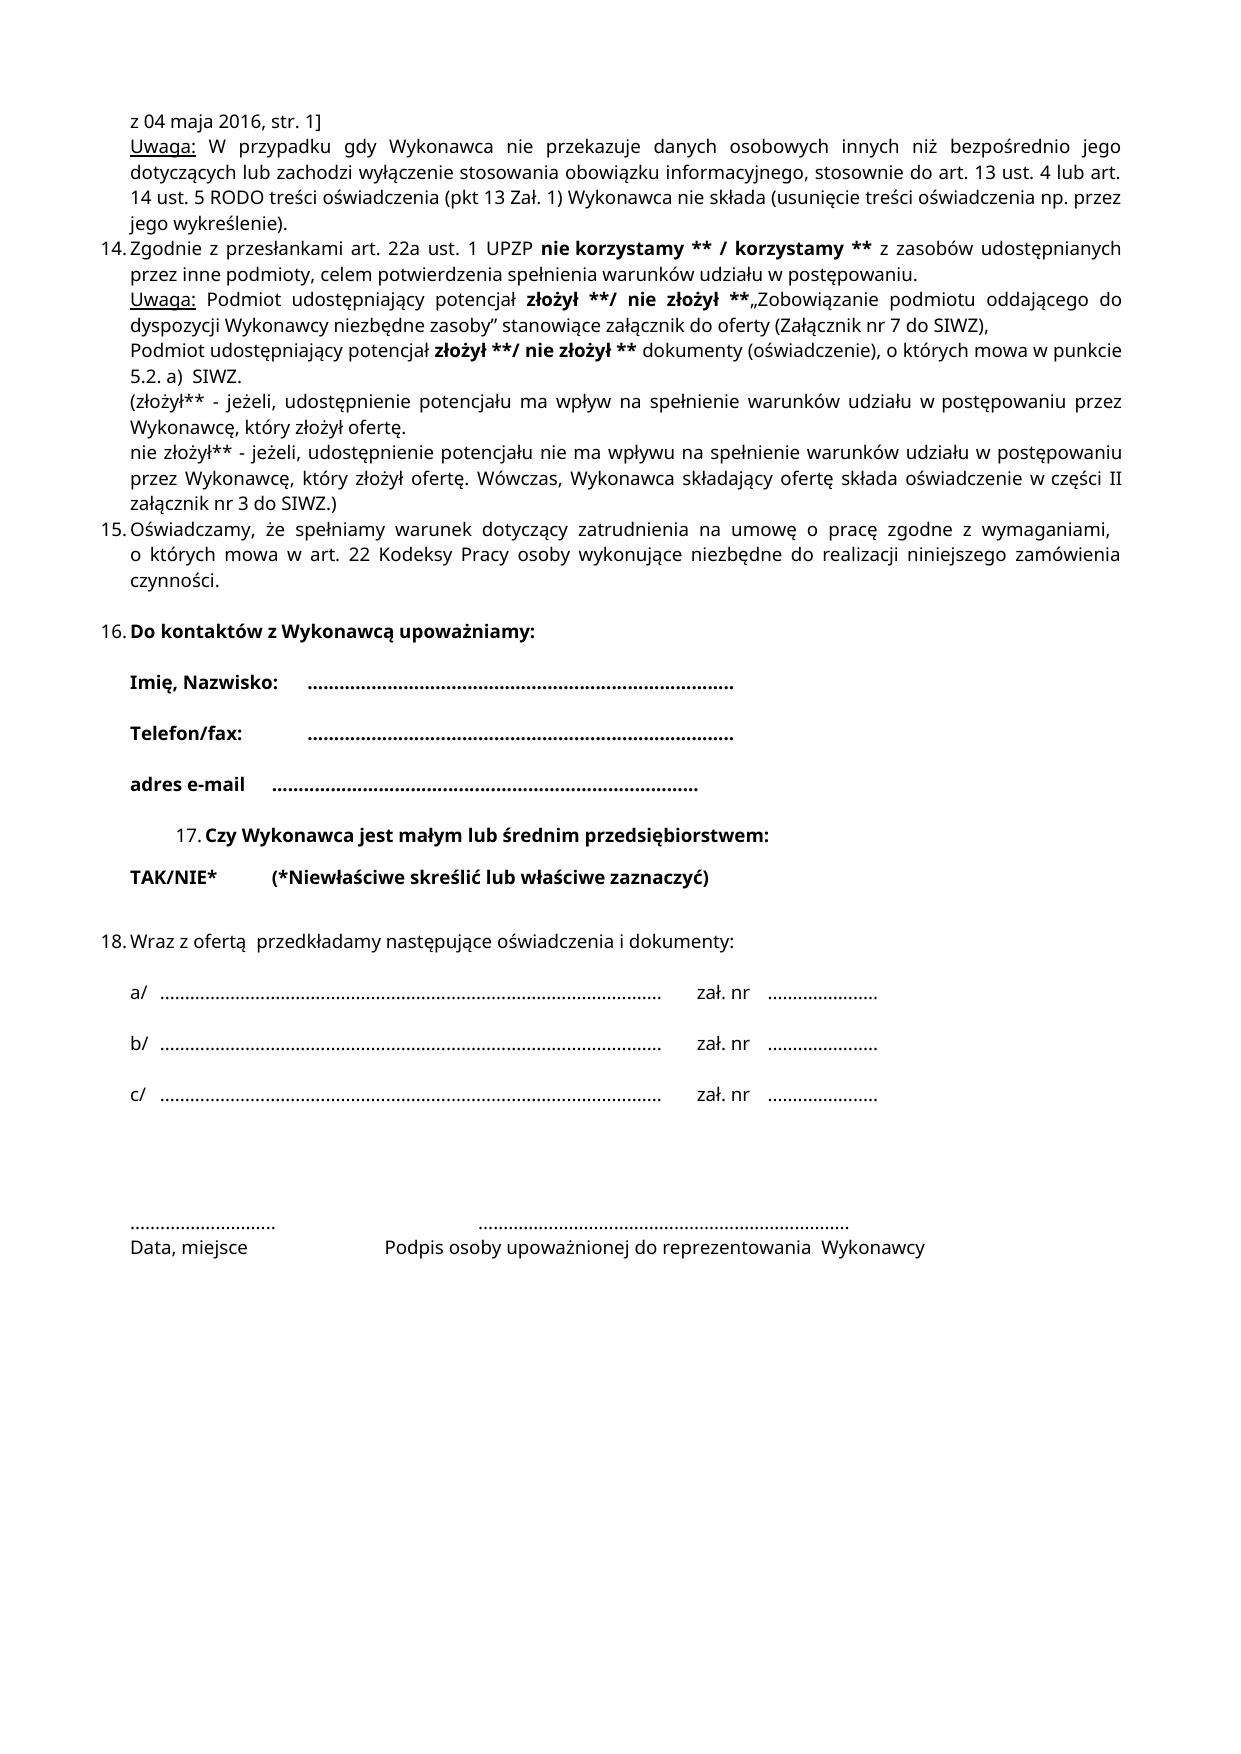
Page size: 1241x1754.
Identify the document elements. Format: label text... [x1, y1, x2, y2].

text Uwaga: W przypadku gdy Wykonawca nie przekazuje danych osobowych innych niż bezpośrednio jego dotyczących lub zachodzi wyłączenie stosowania obowiązku informacyjnego, stosownie do art. 13 ust. 4 lub art. 14 ust. 5 RODO treści oświadczenia (pkt 13 Zał. 1) Wykonawca nie składa (usunięcie treści oświadczenia np. przez jego wykreślenie). [130, 133, 1122, 236]
text TAK/NIE* (*Niewłaściwe skreślić lub właściwe zaznaczyć) [130, 865, 1122, 890]
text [130, 108, 1122, 133]
list Wraz z ofertą przedkładamy następujące oświadczenia i dokumenty: [100, 928, 1122, 954]
text ............................. .......................................................................... [130, 1209, 1122, 1234]
text Data, miejsce Podpis osoby upoważnionej do reprezentowania Wykonawcy [130, 1234, 1122, 1260]
list Zgodnie z przesłankami art. 22a ust. 1 UPZP nie korzystamy ** / korzystamy ** z zasobów udostępnianych przez inne podmioty, celem potwierdzenia spełnienia warunków udziału w postępowaniu. [100, 236, 1122, 287]
list Do kontaktów z Wykonawcą upoważniamy: [100, 618, 1122, 644]
text nie złożył** - jeżeli, udostępnienie potencjału nie ma wpływu na spełnienie warunków udziału w postępowaniu przez Wykonawcę, który złożył ofertę. Wówczas, Wykonawca składający ofertę składa oświadczenie w części II załącznik nr 3 do SIWZ.) [130, 440, 1122, 516]
list Oświadczamy, że spełniamy warunek dotyczący zatrudnienia na umowę o pracę zgodne z wymaganiami, o których mowa w art. 22 Kodeksy Pracy osoby wykonujące niezbędne do realizacji niniejszego zamówienia czynności. [100, 516, 1122, 593]
text b/ .................................................................................................... zał. nr ...................... [130, 1030, 1122, 1056]
text adres e-mail ................................................................................ [130, 771, 1122, 797]
text Imię, Nazwisko: ................................................................................ [130, 669, 1122, 695]
text c/ .................................................................................................... zał. nr ...................... [130, 1081, 1122, 1107]
list Czy Wykonawca jest małym lub średnim przedsiębiorstwem: [175, 822, 1122, 848]
text Uwaga: Podmiot udostępniający potencjał złożył **/ nie złożył **„Zobowiązanie podmiotu oddającego do dyspozycji Wykonawcy niezbędne zasoby” stanowiące załącznik do oferty (Załącznik nr 7 do SIWZ), [130, 287, 1122, 338]
text Podmiot udostępniający potencjał złożył **/ nie złożył ** dokumenty (oświadczenie), o których mowa w punkcie 5.2. a) SIWZ. [130, 338, 1122, 389]
text a/ .................................................................................................... zał. nr ...................... [130, 979, 1122, 1005]
text (złożył** - jeżeli, udostępnienie potencjału ma wpływ na spełnienie warunków udziału w postępowaniu przez Wykonawcę, który złożył ofertę. [130, 389, 1122, 440]
text Telefon/fax: ................................................................................ [130, 720, 1122, 746]
